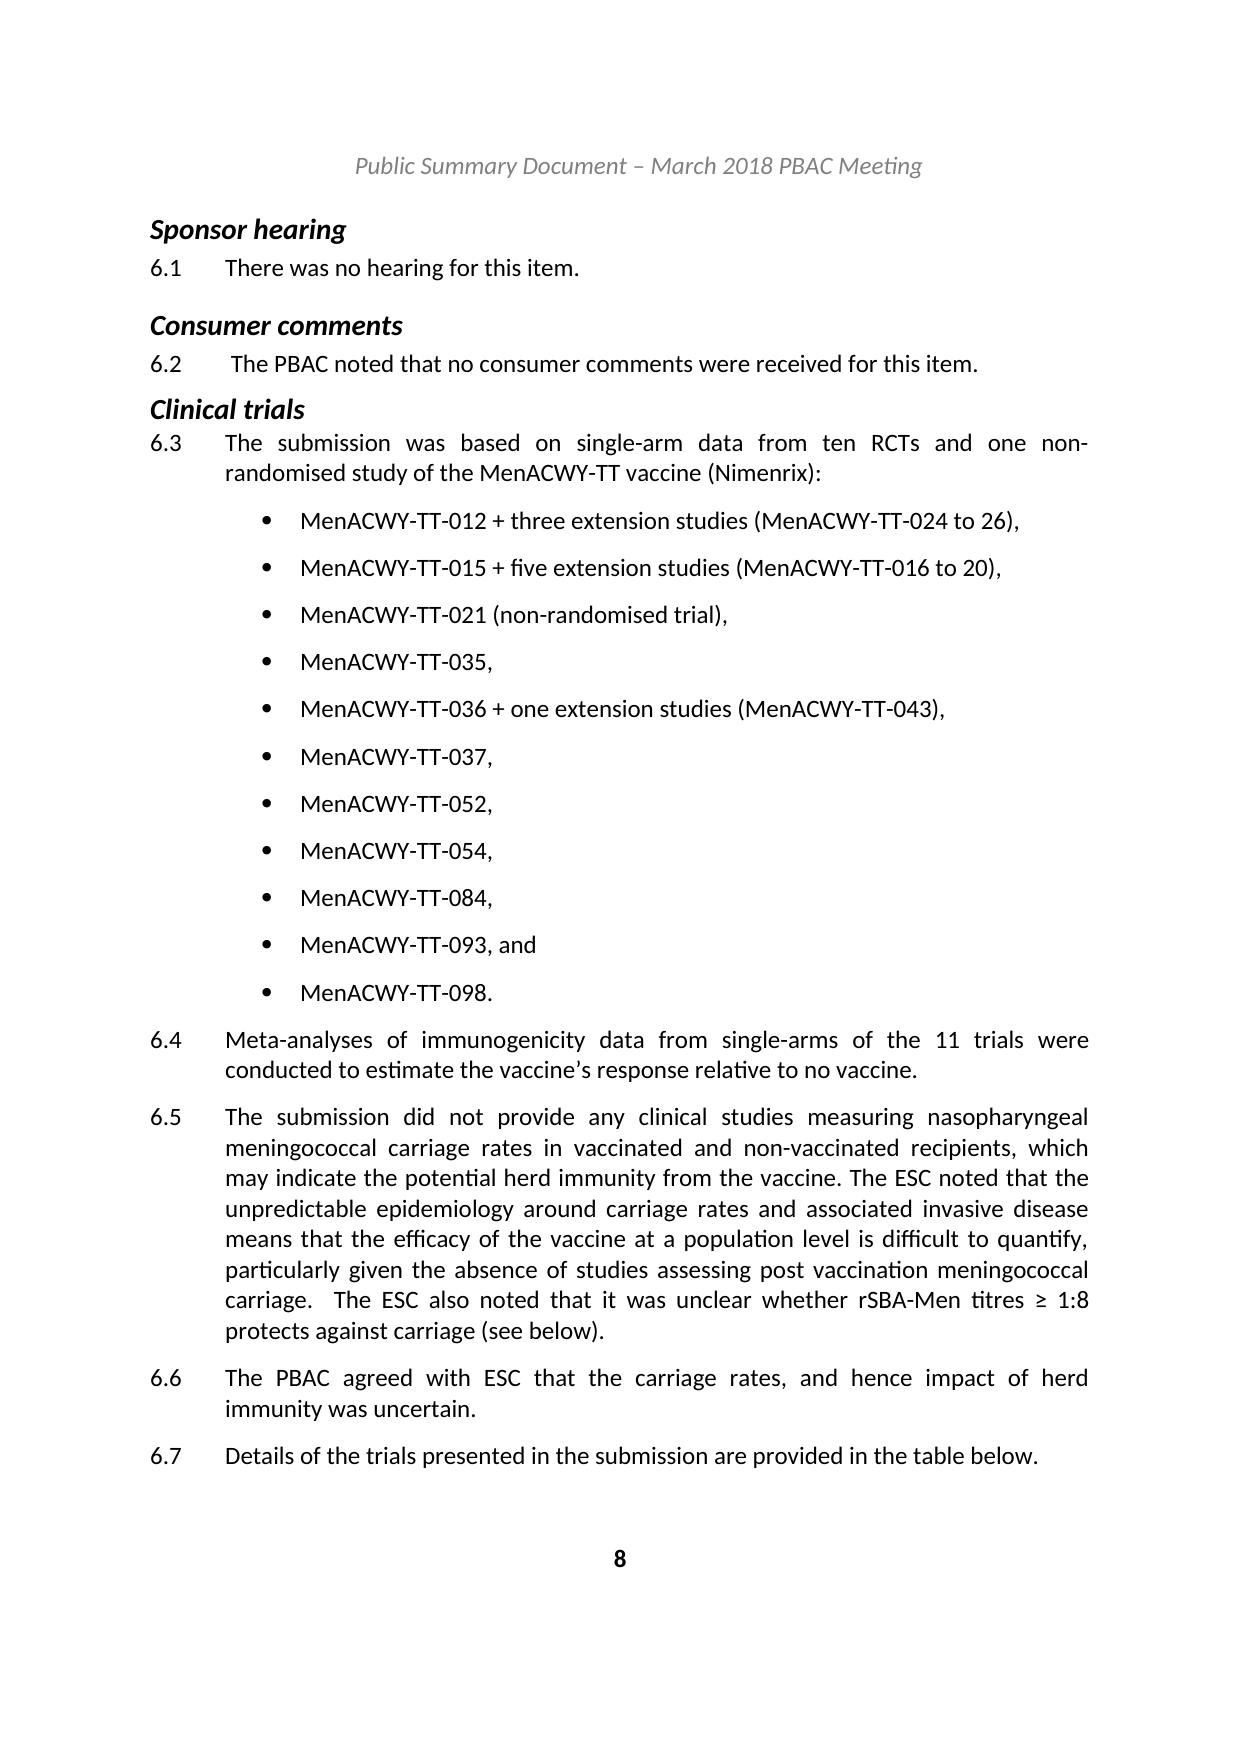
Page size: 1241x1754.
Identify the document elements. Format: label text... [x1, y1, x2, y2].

list MenACWY-TT-012 + three extension studies (MenACWY-TT-024 to 26), [262, 505, 1090, 535]
list MenACWY-TT-052, [262, 788, 1090, 818]
list Meta-analyses of immunogenicity data from single-arms of the 11 trials were conducted to estimate the vaccine’s response relative to no vaccine. [150, 1024, 1090, 1085]
list MenACWY-TT-054, [262, 835, 1090, 866]
text Consumer comments [150, 307, 1090, 343]
list MenACWY-TT-021 (non-randomised trial), [262, 599, 1090, 630]
list The PBAC agreed with ESC that the carriage rates, and hence impact of herd immunity was uncertain. [150, 1362, 1090, 1423]
list The submission was based on single-arm data from ten RCTs and one non-randomised study of the MenACWY-TT vaccine (Nimenrix): [150, 427, 1090, 488]
list MenACWY-TT-035, [262, 646, 1090, 677]
list MenACWY-TT-084, [262, 882, 1090, 913]
list Details of the trials presented in the submission are provided in the table below. [150, 1440, 1090, 1471]
list MenACWY-TT-098. [262, 977, 1090, 1007]
list MenACWY-TT-093, and [262, 929, 1090, 960]
list There was no hearing for this item. [150, 252, 1090, 282]
subtitle Clinical trials [150, 391, 1090, 427]
list The submission did not provide any clinical studies measuring nasopharyngeal meningococcal carriage rates in vaccinated and non-vaccinated recipients, which may indicate the potential herd immunity from the vaccine. The ESC noted that the unpredictable epidemiology around carriage rates and associated invasive disease means that the efficacy of the vaccine at a population level is difficult to quantify, particularly given the absence of studies assessing post vaccination meningococcal carriage. The ESC also noted that it was unclear whether rSBA-Men titres ≥ 1:8 protects against carriage (see below). [150, 1102, 1090, 1346]
list MenACWY-TT-037, [262, 741, 1090, 771]
list The PBAC noted that no consumer comments were received for this item. [150, 348, 1090, 379]
list MenACWY-TT-015 + five extension studies (MenACWY-TT-016 to 20), [262, 552, 1090, 582]
text Sponsor hearing [150, 211, 1090, 247]
list MenACWY-TT-036 + one extension studies (MenACWY-TT-043), [262, 693, 1090, 724]
